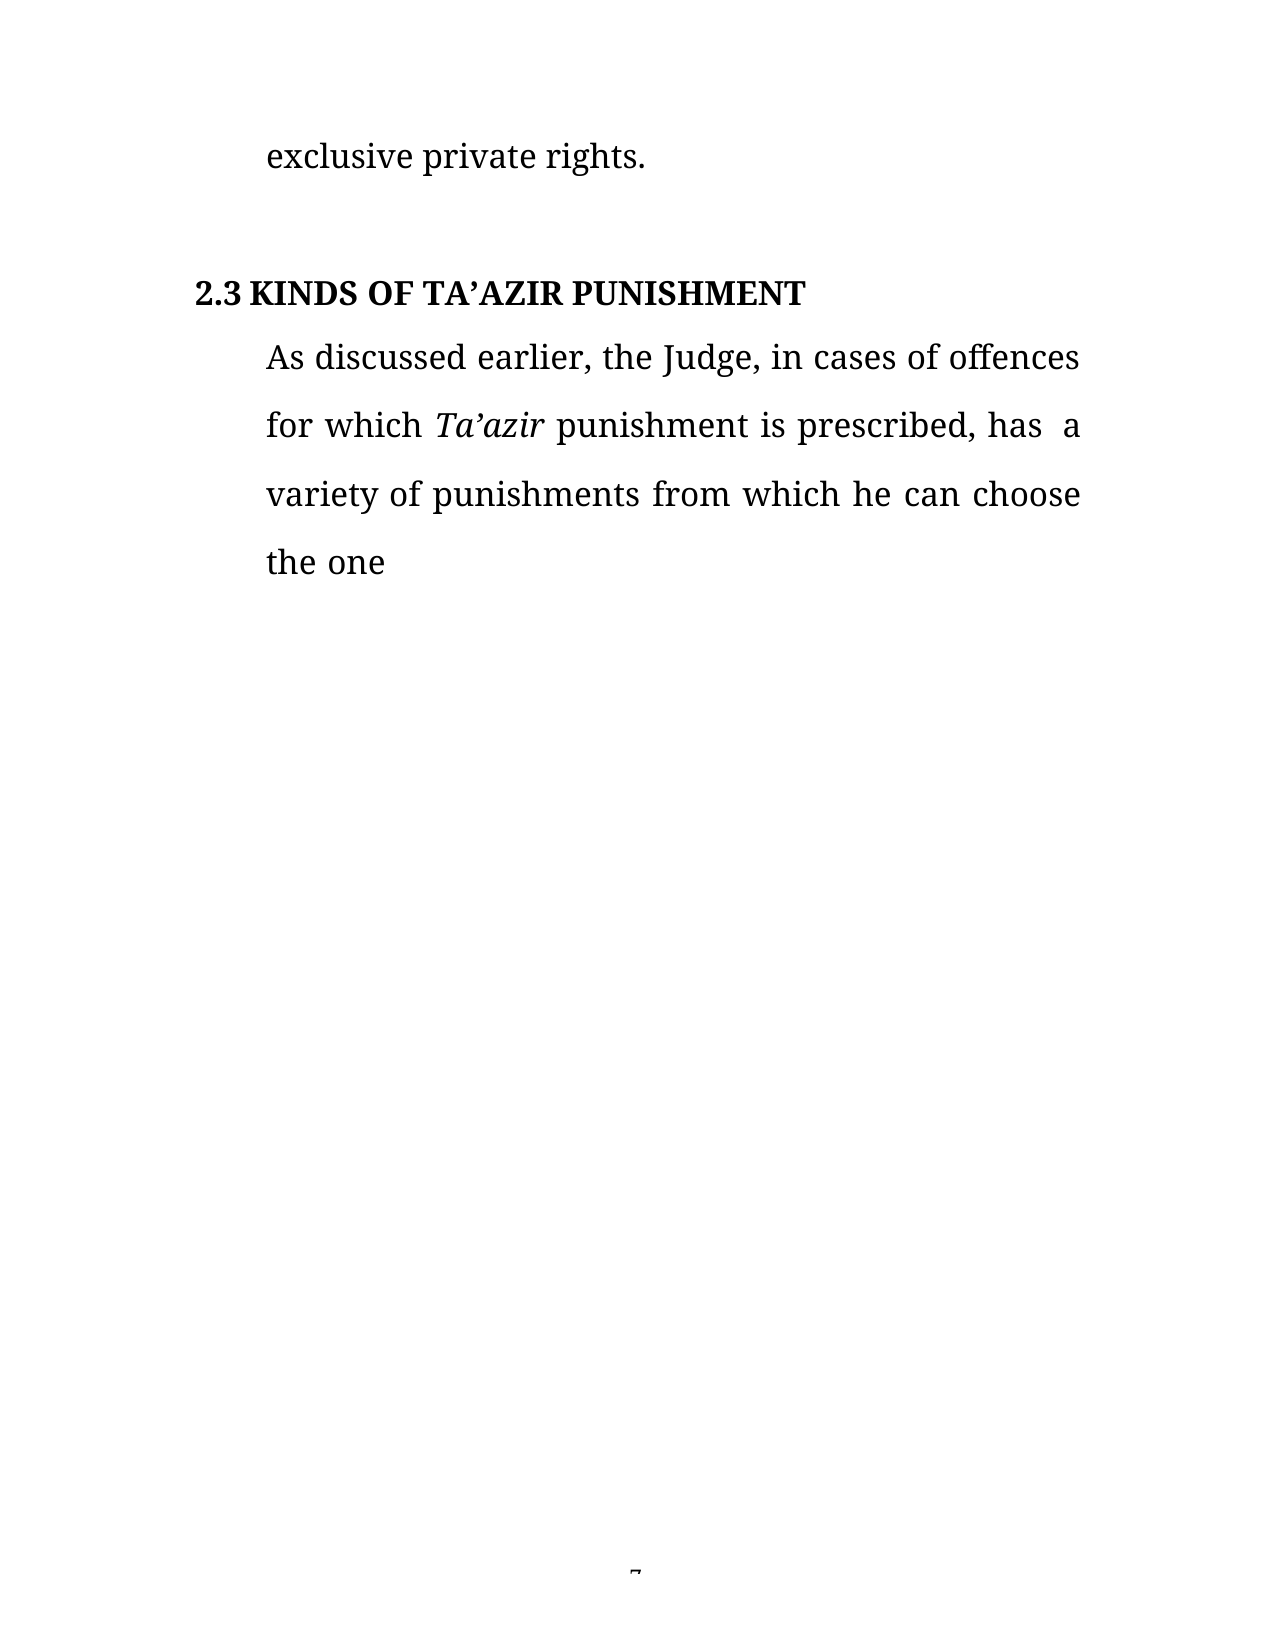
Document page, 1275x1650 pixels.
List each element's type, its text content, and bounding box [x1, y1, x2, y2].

text As discussed earlier, the Judge, in cases of offences for which Ta’azir punishment is prescribed, has a variety of punishments from which he can choose the one [266, 334, 1081, 584]
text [266, 133, 1081, 179]
subtitle KINDS OF TA’AZIR PUNISHMENT [195, 270, 1135, 315]
